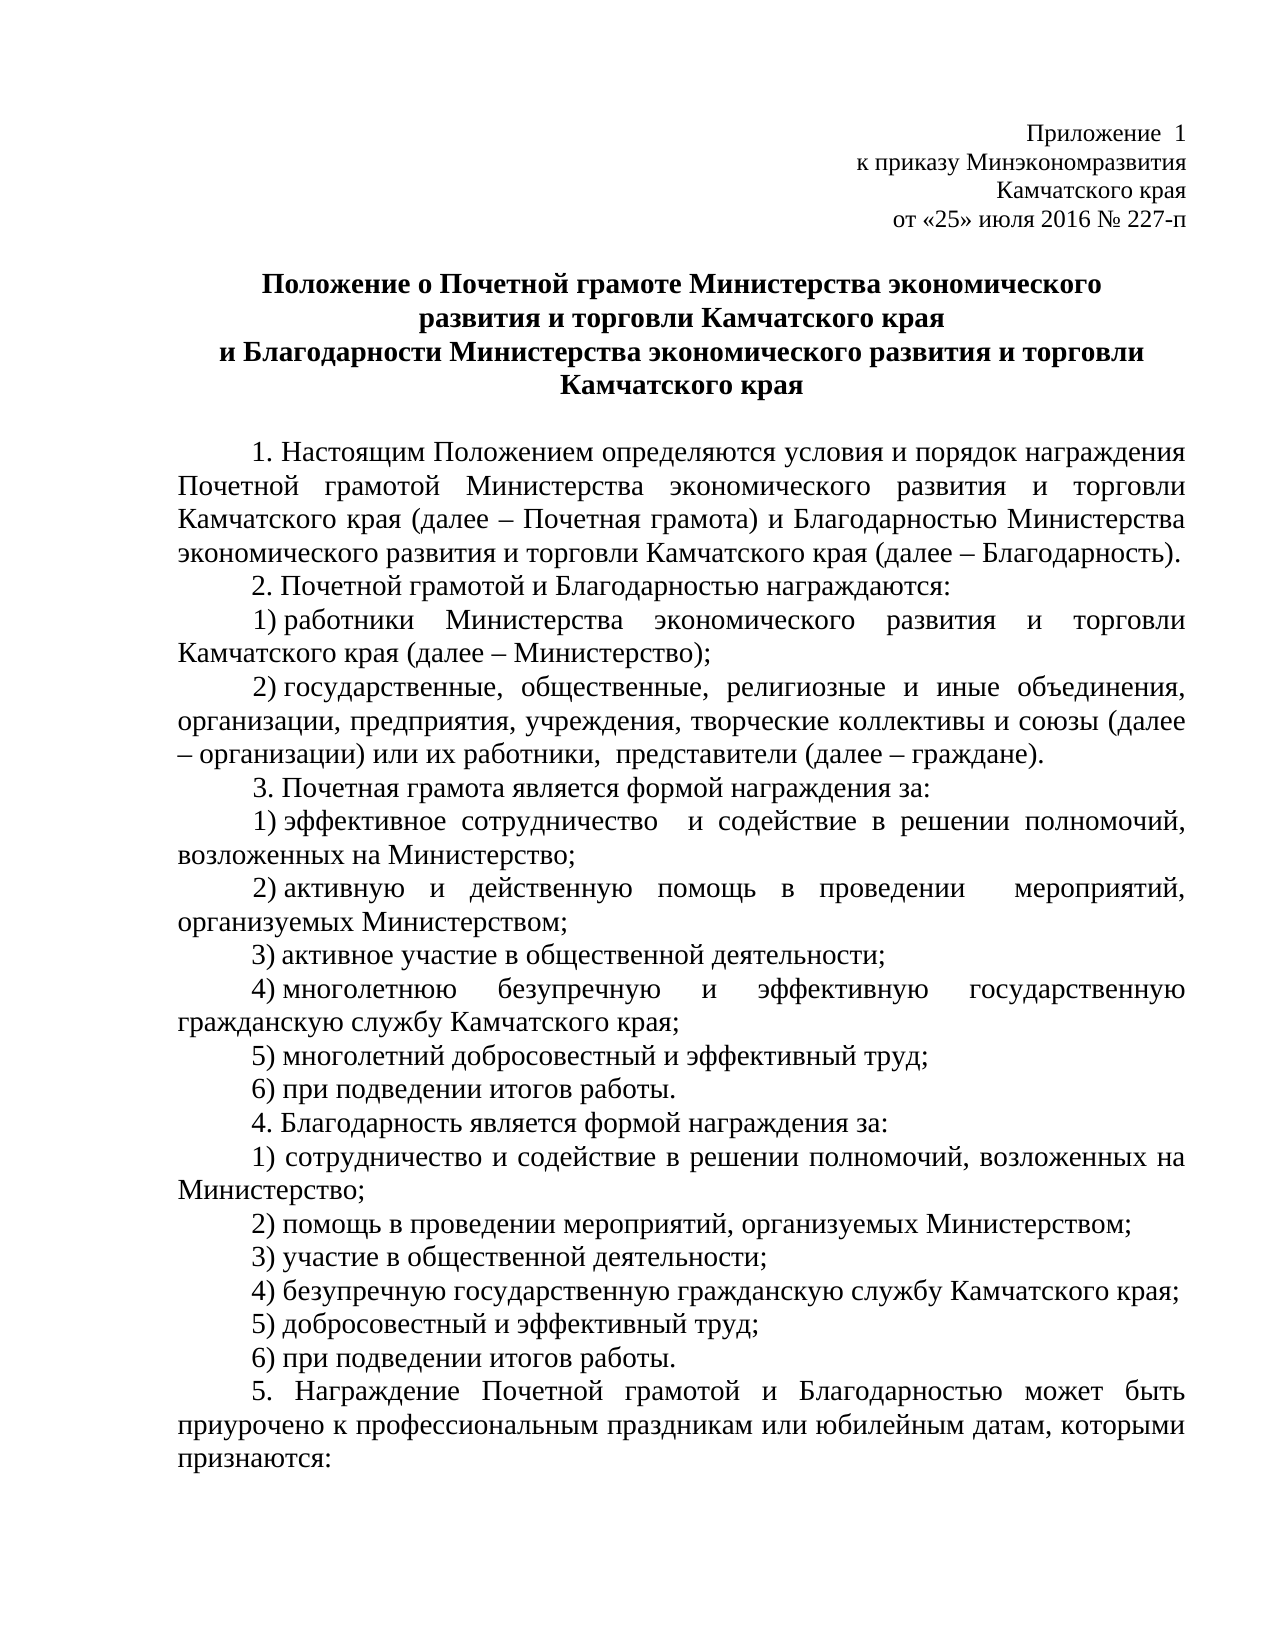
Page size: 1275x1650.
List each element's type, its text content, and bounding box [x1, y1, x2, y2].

text 1) эффективное сотрудничество и содействие в решении полномочий, возложенных на Министерство; [177, 803, 1186, 870]
subtitle и Благодарности Министерства экономического развития и торговли Камчатского края [177, 334, 1186, 401]
text Камчатского края [177, 176, 1186, 204]
text 5) добросовестный и эффективный труд; [177, 1306, 1186, 1340]
text Приложение 1 [177, 118, 1186, 147]
text от «25» июля 2016 № 227-п [177, 204, 1186, 233]
text 2) активную и действенную помощь в проведении мероприятий, организуемых Министерством; [177, 870, 1186, 937]
text 3) участие в общественной деятельности; [177, 1239, 1186, 1273]
text 2) государственные, общественные, религиозные и иные объединения, организации, предприятия, учреждения, творческие коллективы и союзы (далее – организации) или их работники, представители (далее – граждане). [177, 669, 1186, 770]
text 3) активное участие в общественной деятельности; [177, 937, 1186, 971]
text к приказу Минэкономразвития [177, 147, 1186, 176]
text 4) безупречную государственную гражданскую службу Камчатского края; [177, 1273, 1186, 1306]
text 6) при подведении итогов работы. [177, 1340, 1186, 1373]
subtitle 2. Почетной грамотой и Благодарностью награждаются: [177, 568, 1186, 602]
text 1) сотрудничество и содействие в решении полномочий, возложенных на Министерство; [177, 1139, 1186, 1206]
text 4. Благодарность является формой награждения за: [233, 1105, 1186, 1139]
text 5) многолетний добросовестный и эффективный труд; [251, 1038, 1186, 1072]
text 2) помощь в проведении мероприятий, организуемых Министерством; [177, 1206, 1186, 1239]
subtitle Положение о Почетной грамоте Министерства экономического [177, 267, 1186, 300]
text 5. Награждение Почетной грамотой и Благодарностью может быть приурочено к профессиональным праздникам или юбилейным датам, которыми признаются: [177, 1373, 1186, 1474]
subtitle развития и торговли Камчатского края [177, 300, 1186, 334]
text 4) многолетнюю безупречную и эффективную государственную гражданскую службу Камчатского края; [177, 971, 1186, 1038]
text 1) работники Министерства экономического развития и торговли Камчатского края (далее – Министерство); [177, 602, 1186, 669]
text 6) при подведении итогов работы. [251, 1072, 1186, 1105]
text 3. Почетная грамота является формой награждения за: [177, 770, 1186, 803]
subtitle 1. Настоящим Положением определяются условия и порядок награждения Почетной грамотой Министерства экономического развития и торговли Камчатского края (далее – Почетная грамота) и Благодарностью Министерства экономического развития и торговли Камчатского края (далее – Благодарность). [177, 434, 1186, 568]
